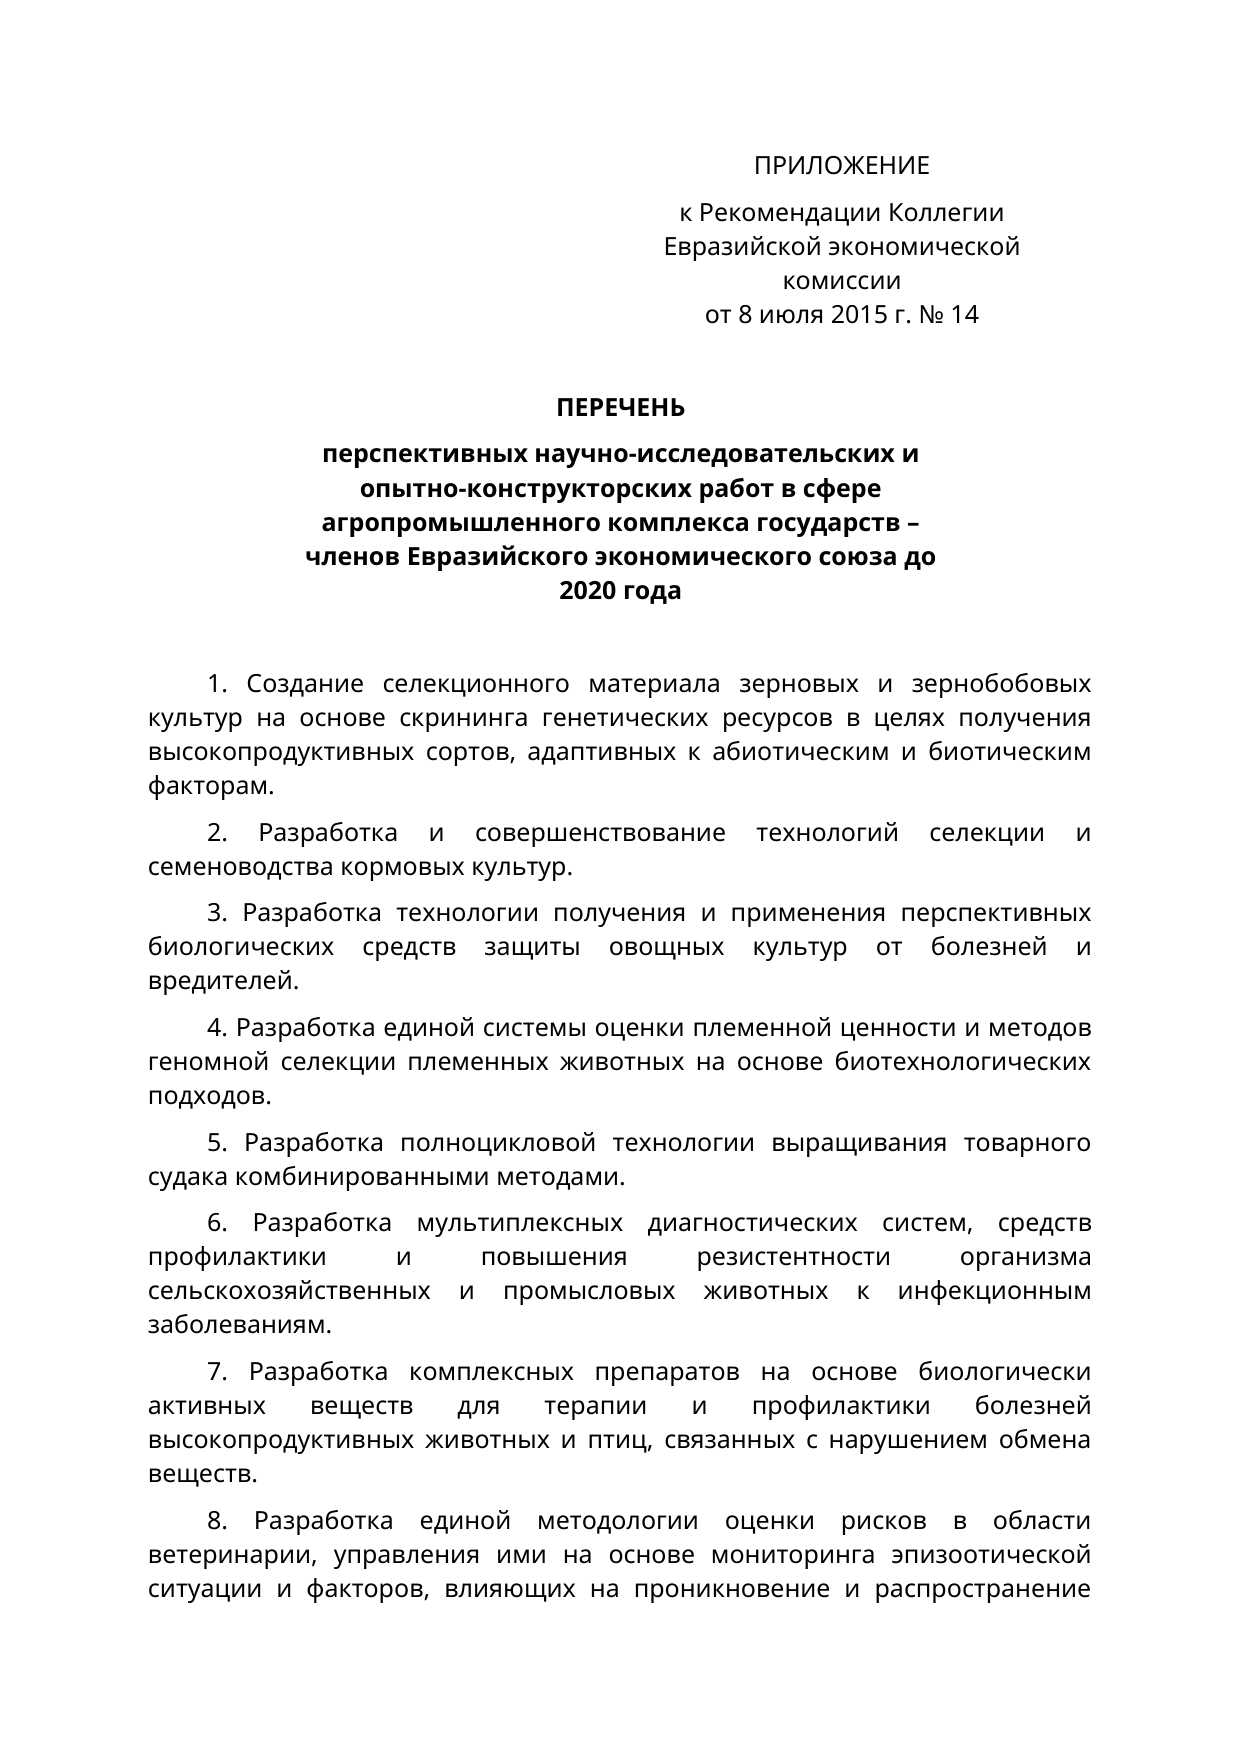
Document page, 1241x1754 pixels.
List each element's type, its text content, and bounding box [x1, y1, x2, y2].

text 5. Разработка полноцикловой технологии выращивания товарного судака комбинированными методами. [148, 1124, 1092, 1192]
text от 8 июля 2015 г. № 14 [620, 296, 1063, 331]
text 7. Разработка комплексных препаратов на основе биологически активных веществ для терапии и профилактики болезней высокопродуктивных животных и птиц, связанных с нарушением обмена веществ. [148, 1354, 1092, 1490]
text 2. Разработка и совершенствование технологий селекции и семеноводства кормовых культур. [148, 814, 1092, 882]
text ПРИЛОЖЕНИЕ [620, 148, 1063, 182]
text 1. Создание селекционного материала зерновых и зернобобовых культур на основе скрининга генетических ресурсов в целях получения высокопродуктивных сортов, адаптивных к абиотическим и биотическим факторам. [148, 666, 1092, 802]
text 4. Разработка единой системы оценки племенной ценности и методов геномной селекции племенных животных на основе биотехнологических подходов. [148, 1009, 1092, 1112]
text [148, 1502, 1092, 1604]
text к Рекомендации Коллегии Евразийской экономической комиссии [620, 194, 1063, 296]
text 3. Разработка технологии получения и применения перспективных биологических средств защиты овощных культур от болезней и вредителей. [148, 895, 1092, 997]
text ПЕРЕЧЕНЬ [295, 389, 946, 424]
text перспективных научно-исследовательских и опытно-конструкторских работ в сфере агропромышленного комплекса государств – членов Евразийского экономического союза до 2020 года [295, 436, 946, 606]
text 6. Разработка мультиплексных диагностических систем, средств профилактики и повышения резистентности организма сельскохозяйственных и промысловых животных к инфекционным заболеваниям. [148, 1205, 1092, 1341]
